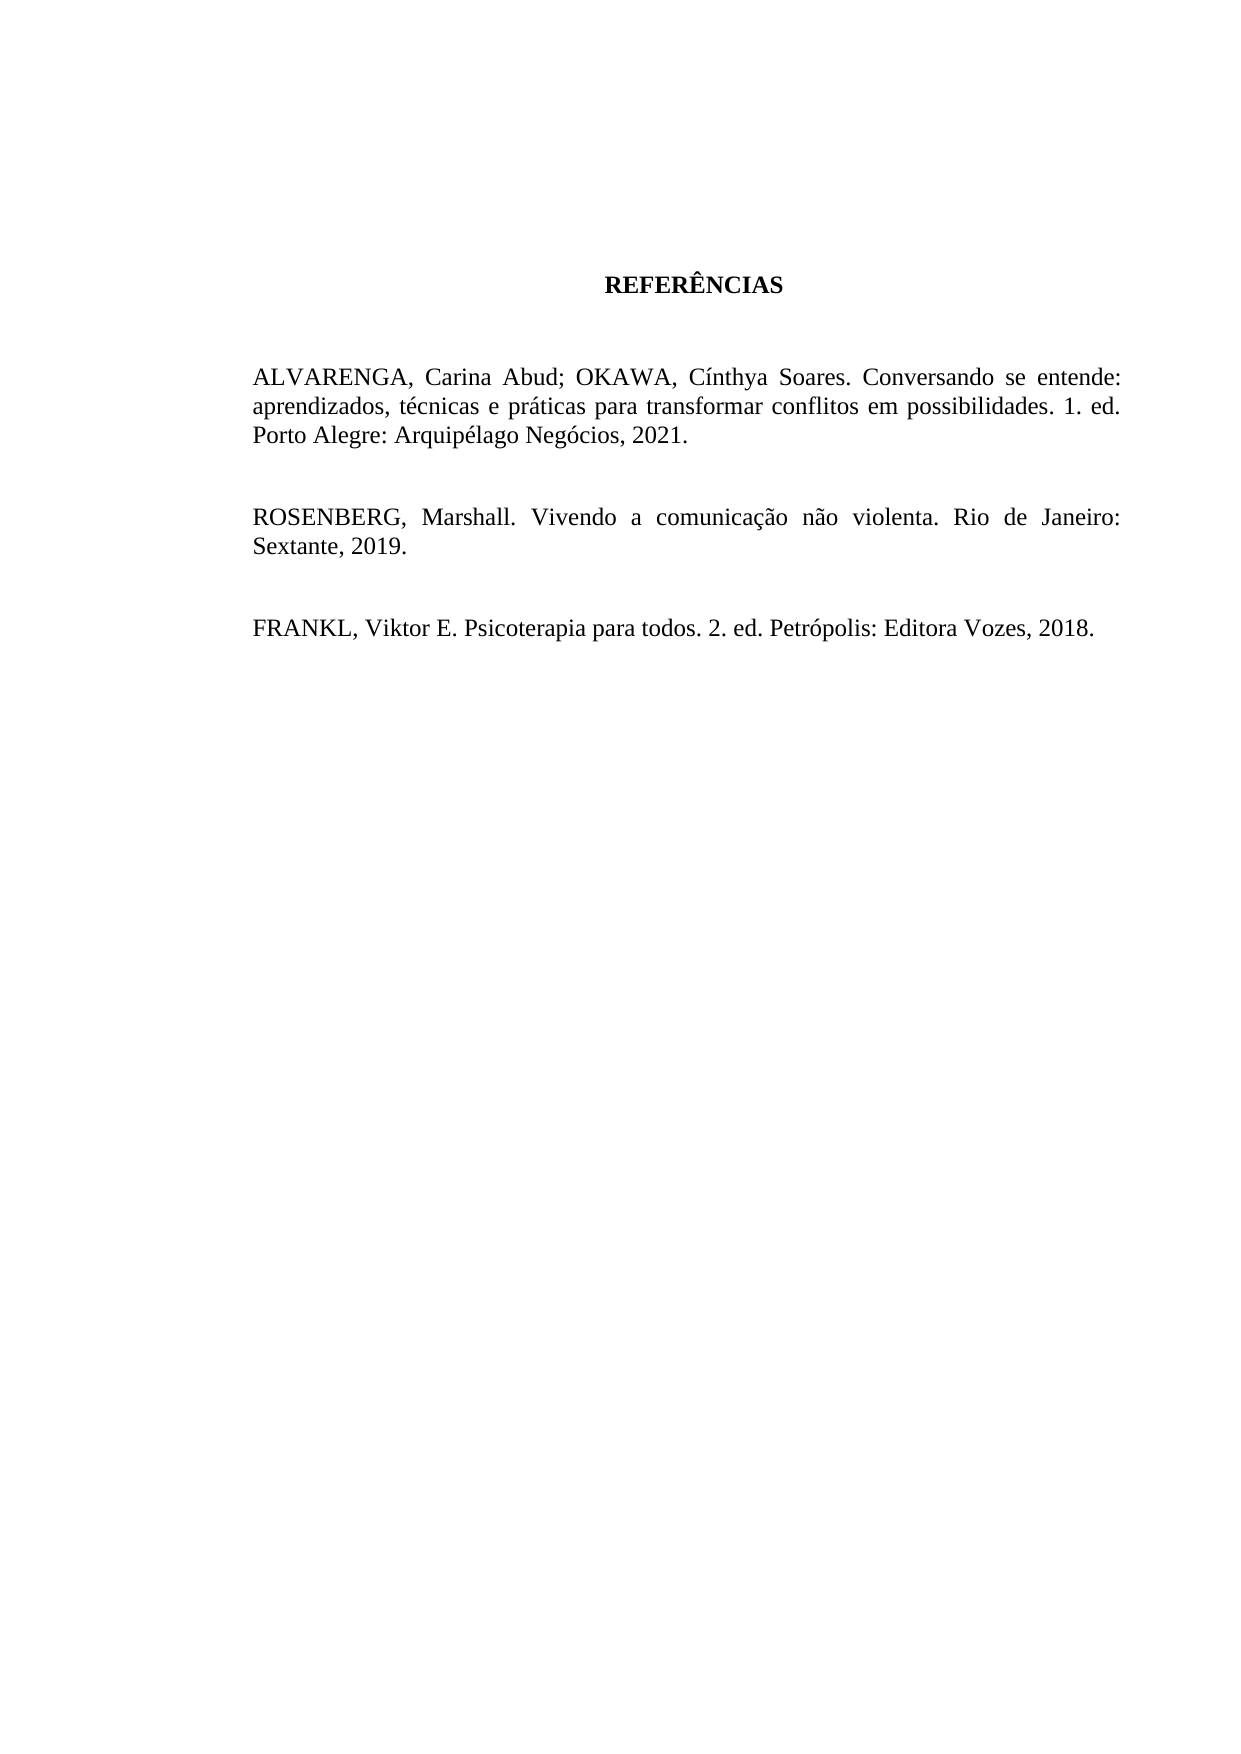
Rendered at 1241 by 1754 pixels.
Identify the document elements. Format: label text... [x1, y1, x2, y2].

text ALVARENGA, Carina Abud; OKAWA, Cínthya Soares. Conversando se entende: aprendizados, técnicas e práticas para transformar conflitos em possibilidades. 1. ed. Porto Alegre: Arquipélago Negócios, 2021. [252, 362, 1122, 448]
text FRANKL, Viktor E. Psicoterapia para todos. 2. ed. Petrópolis: Editora Vozes, 2018. [252, 613, 1122, 642]
text ROSENBERG, Marshall. Vivendo a comunicação não violenta. Rio de Janeiro: Sextante, 2019. [252, 502, 1122, 560]
text REFERÊNCIAS [177, 270, 1122, 298]
